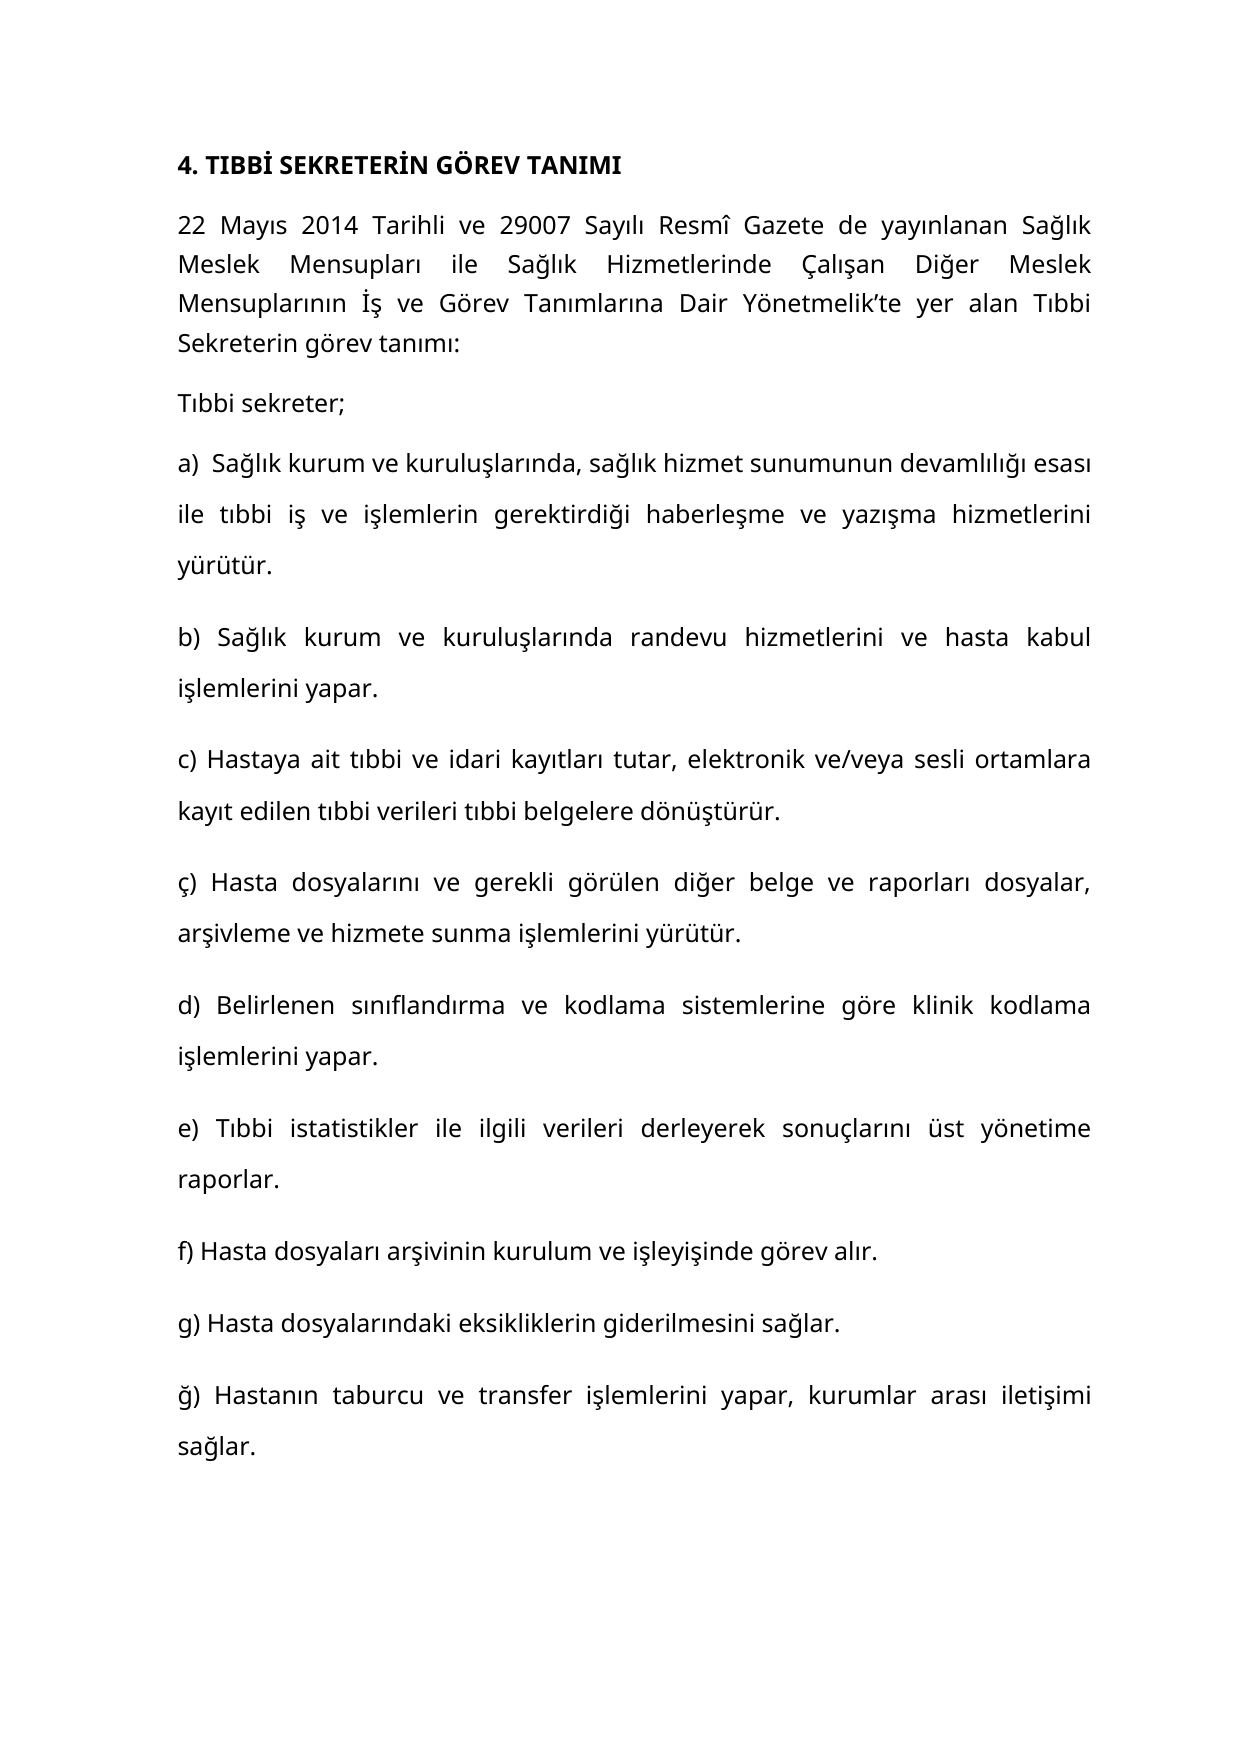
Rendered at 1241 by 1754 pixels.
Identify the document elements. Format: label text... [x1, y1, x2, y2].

text 4. TIBBİ SEKRETERİN GÖREV TANIMI [177, 148, 1092, 182]
text e) Tıbbi istatistikler ile ilgili verileri derleyerek sonuçlarını üst yönetime raporlar. [177, 1111, 1092, 1196]
text f) Hasta dosyaları arşivinin kurulum ve işleyişinde görev alır. [177, 1234, 1092, 1268]
text d) Belirlenen sınıflandırma ve kodlama sistemlerine göre klinik kodlama işlemlerini yapar. [177, 988, 1092, 1073]
text ğ) Hastanın taburcu ve transfer işlemlerini yapar, kurumlar arası iletişimi sağlar. [177, 1377, 1092, 1463]
text ç) Hasta dosyalarını ve gerekli görülen diğer belge ve raporları dosyalar, arşivleme ve hizmete sunma işlemlerini yürütür. [177, 865, 1092, 950]
text 22 Mayıs 2014 Tarihli ve 29007 Sayılı Resmî Gazete de yayınlanan Sağlık Meslek Mensupları ile Sağlık Hizmetlerinde Çalışan Diğer Meslek Mensuplarının İş ve Görev Tanımlarına Dair Yönetmelik’te yer alan Tıbbi Sekreterin görev tanımı: [177, 208, 1092, 359]
text c) Hastaya ait tıbbi ve idari kayıtları tutar, elektronik ve/veya sesli ortamlara kayıt edilen tıbbi verileri tıbbi belgelere dönüştürür. [177, 742, 1092, 827]
text b) Sağlık kurum ve kuruluşlarında randevu hizmetlerini ve hasta kabul işlemlerini yapar. [177, 619, 1092, 704]
text g) Hasta dosyalarındaki eksikliklerin giderilmesini sağlar. [177, 1306, 1092, 1340]
text a) Sağlık kurum ve kuruluşlarında, sağlık hizmet sunumunun devamlılığı esası ile tıbbi iş ve işlemlerin gerektirdiği haberleşme ve yazışma hizmetlerini yürütür. [177, 445, 1092, 581]
text Tıbbi sekreter; [177, 385, 1092, 419]
